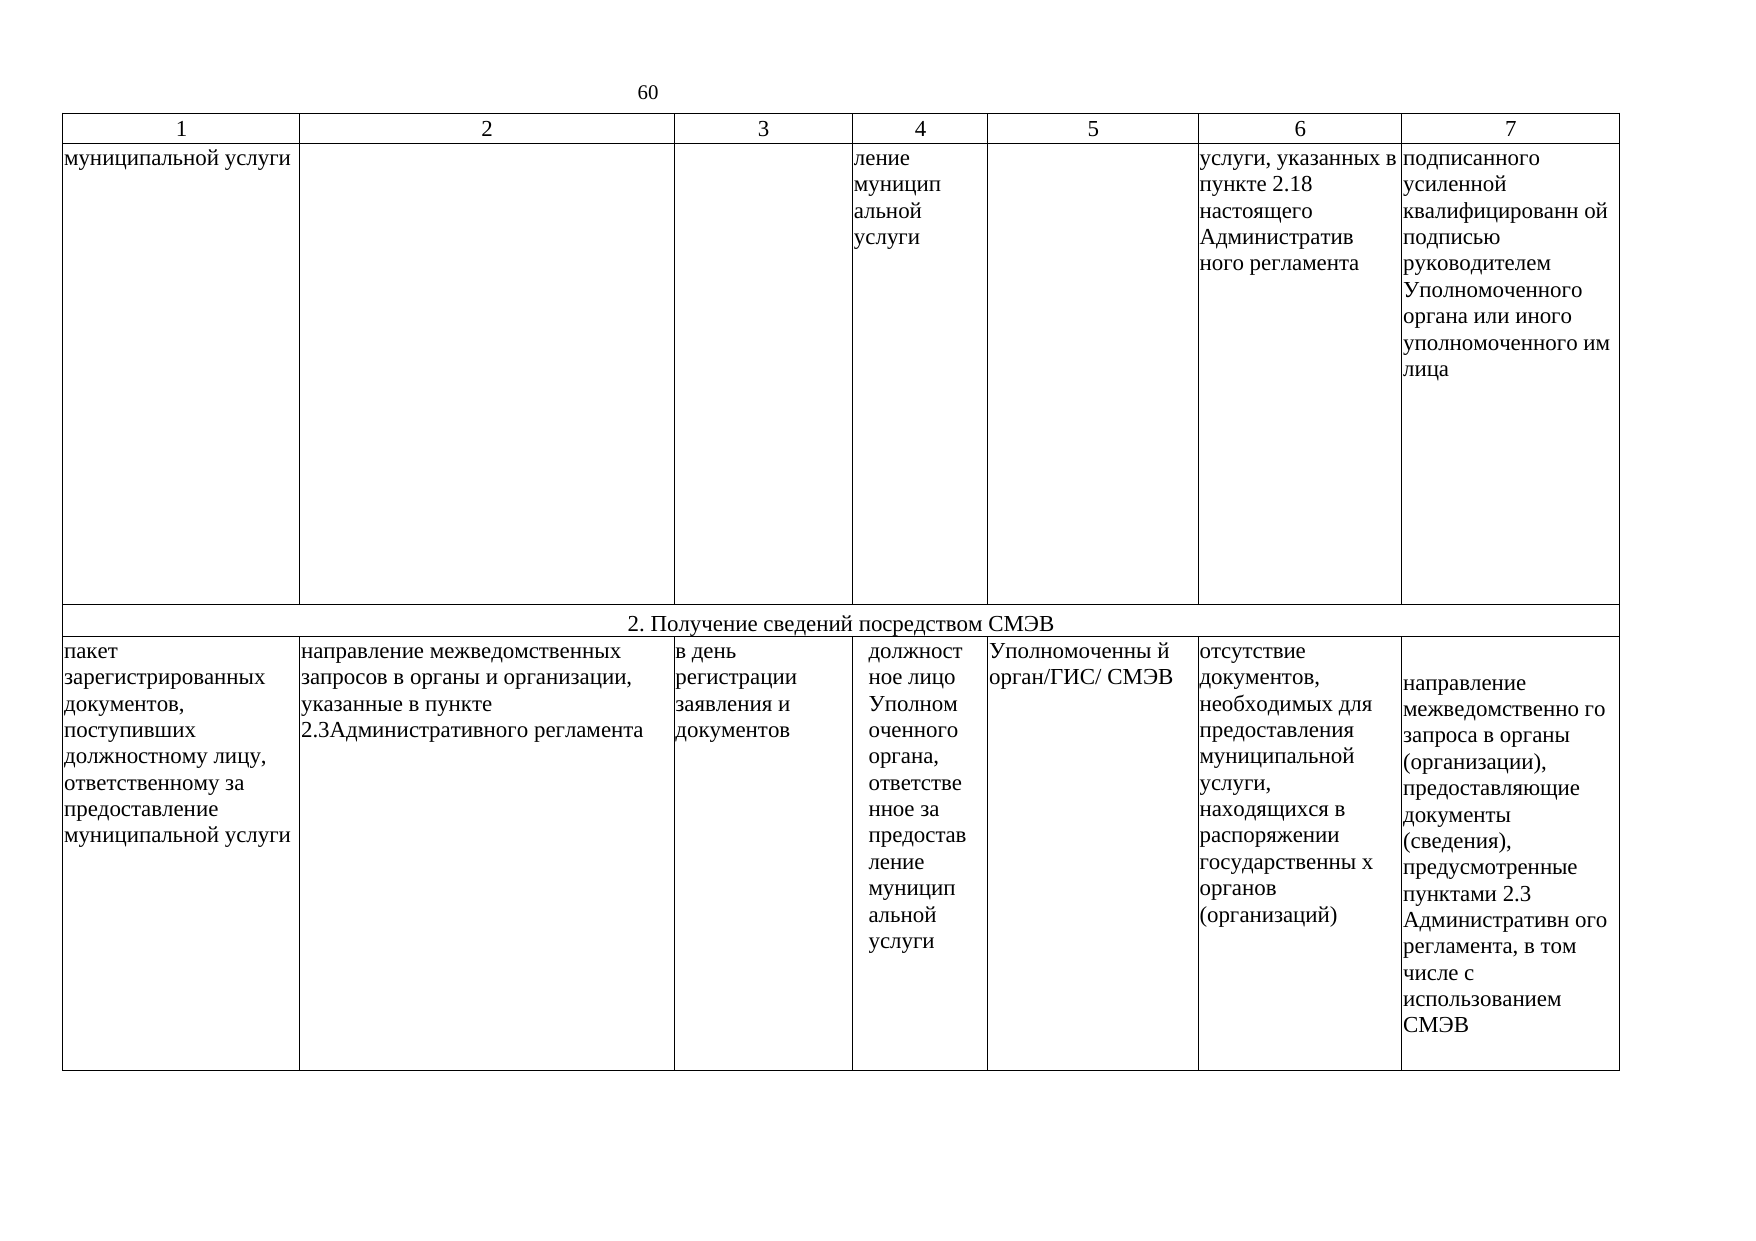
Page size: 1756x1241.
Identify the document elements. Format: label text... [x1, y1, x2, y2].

table_cell ление муницип альной услуги [853, 144, 987, 604]
table_cell муниципальной услуги [63, 144, 299, 604]
table_cell 2. Получение сведений посредством СМЭВ [63, 605, 1619, 636]
table_cell подписанного усиленной квалифицированн ой подписью руководителем Уполномоченного органа или иного уполномоченного им лица [1402, 144, 1619, 604]
table_header 1 [63, 114, 299, 143]
table_cell услуги, указанных в пункте 2.18 настоящего Административ ного регламента [1199, 144, 1401, 604]
table_header 4 [853, 114, 987, 143]
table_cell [853, 637, 987, 1069]
table_cell пакет зарегистрированных документов, поступивших должностному лицу, ответственному за предоставление муниципальной услуги [63, 637, 299, 1069]
table_cell в день регистрации заявления и документов [675, 637, 852, 1069]
table_cell [675, 144, 852, 604]
table_header 7 [1402, 114, 1619, 143]
table_cell [988, 144, 1198, 604]
table_cell направление межведомственно го запроса в органы (организации), предоставляющие документы (сведения), предусмотренные пунктами 2.3 Административн ого регламента, в том числе с использованием СМЭВ [1402, 637, 1619, 1069]
table_header 5 [988, 114, 1198, 143]
table_cell направление межведомственных запросов в органы и организации, указанные в пункте 2.3Административного регламента [300, 637, 674, 1069]
table_header 3 [675, 114, 852, 143]
table_cell Уполномоченны й орган/ГИС/ СМЭВ [988, 637, 1198, 1069]
table_cell отсутствие документов, необходимых для предоставления муниципальной услуги, находящихся в распоряжении государственны х органов (организаций) [1199, 637, 1401, 1069]
table_header 2 [300, 114, 674, 143]
table_header 6 [1199, 114, 1401, 143]
table_cell [300, 144, 674, 604]
